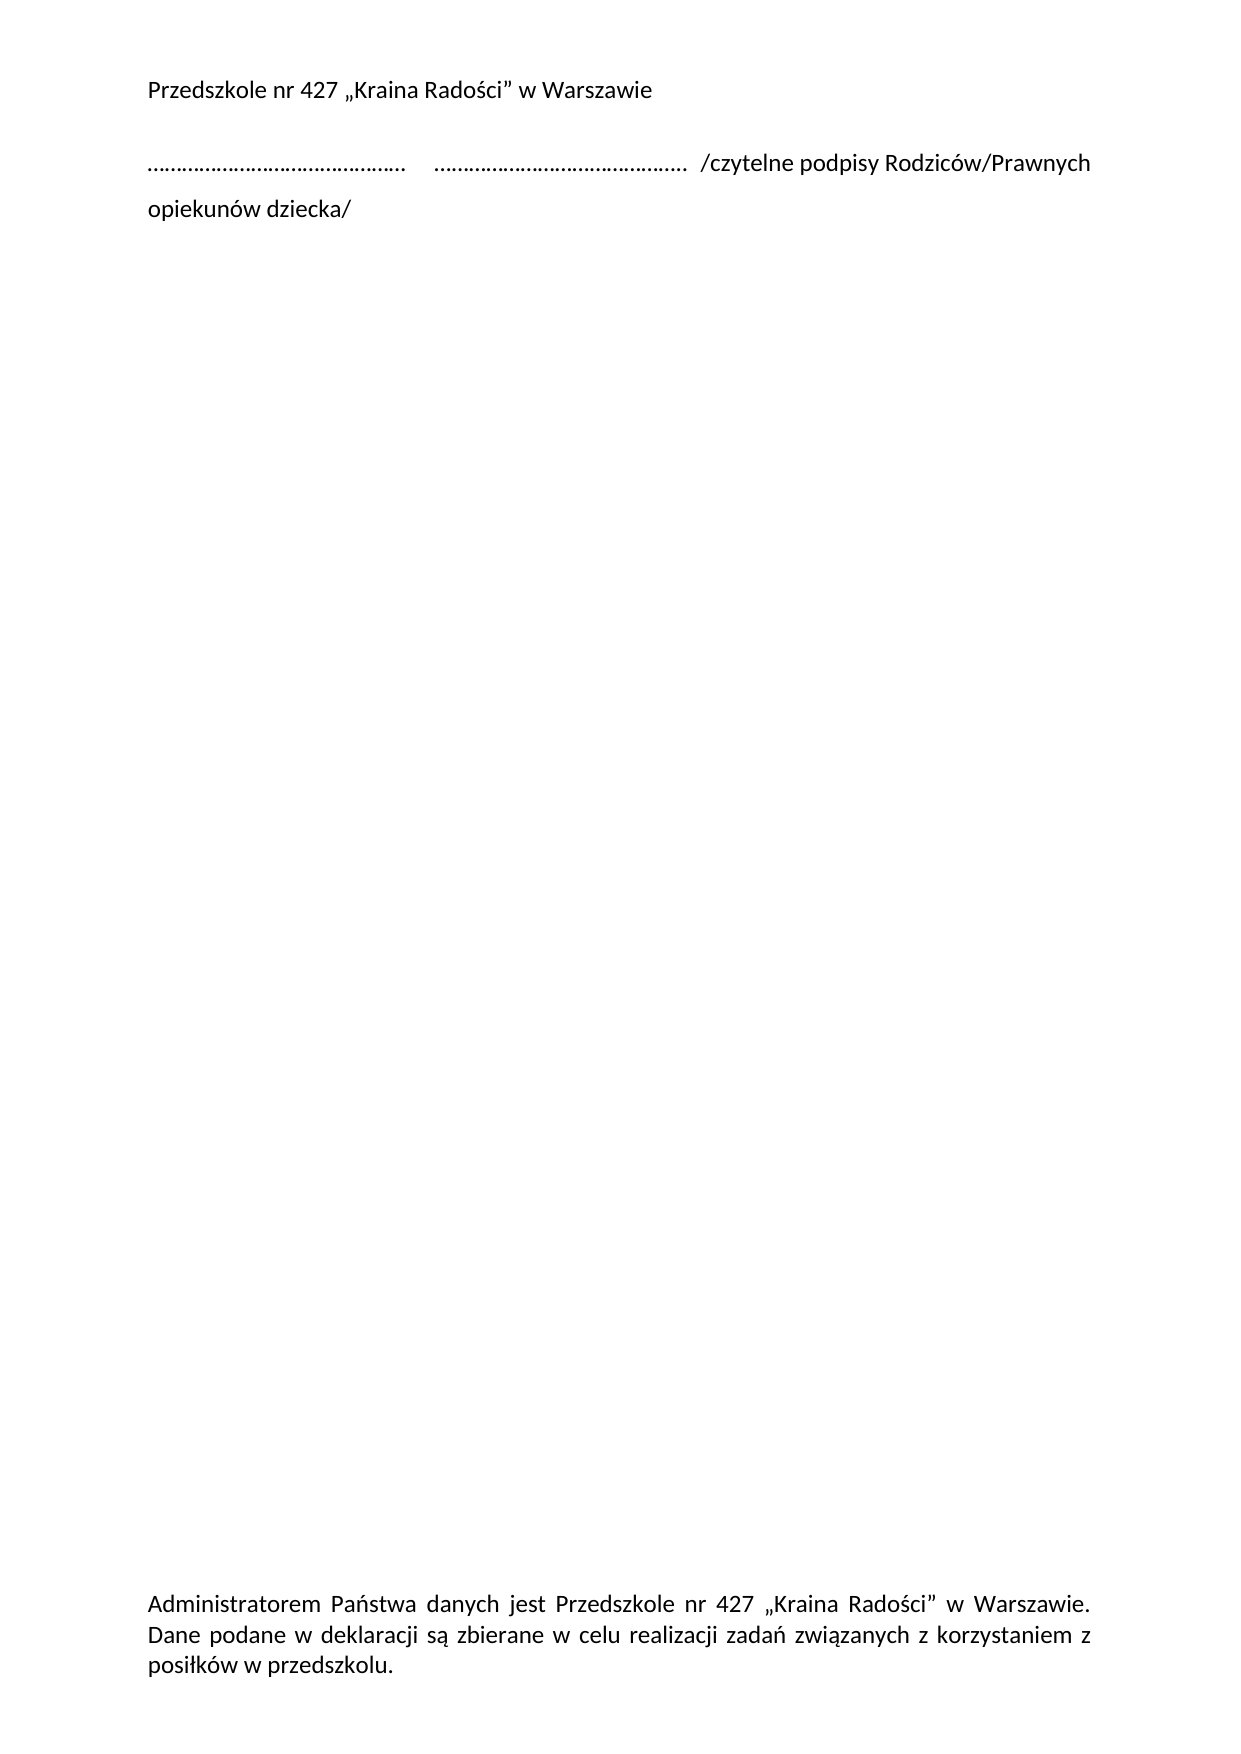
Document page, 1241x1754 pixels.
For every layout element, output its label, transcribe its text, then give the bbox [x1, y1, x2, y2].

text ……………………………………… …………………………………….. /czytelne podpisy Rodziców/Prawnych opiekunów dziecka/ [148, 148, 1093, 224]
